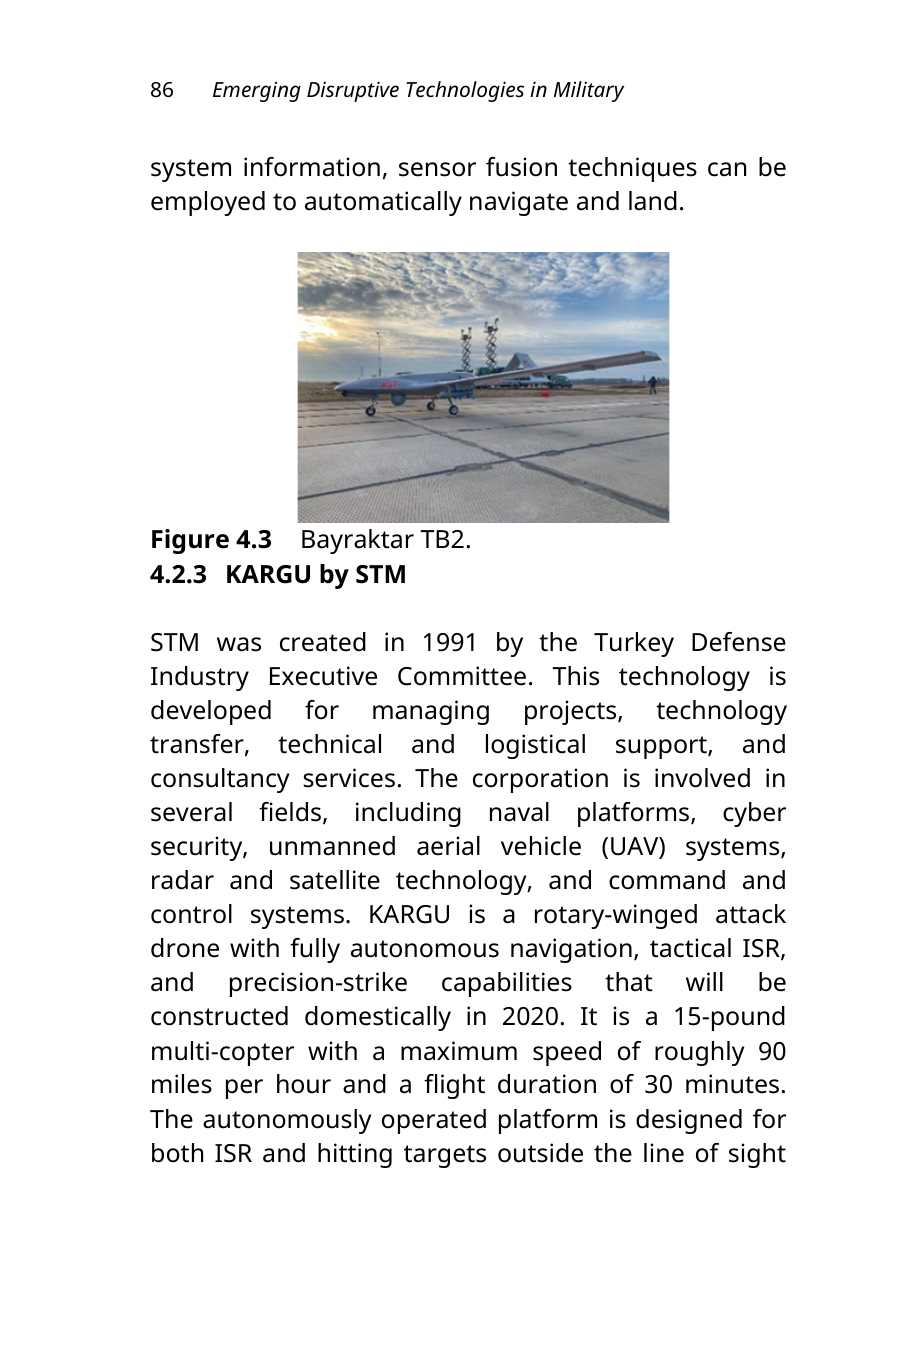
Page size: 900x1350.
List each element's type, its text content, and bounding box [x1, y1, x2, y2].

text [150, 624, 787, 1169]
picture [297, 252, 670, 523]
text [150, 150, 787, 218]
subtitle 4.2.3 KARGU by STM [150, 556, 787, 590]
text Figure 4.3 Bayraktar TB2. [150, 522, 787, 556]
